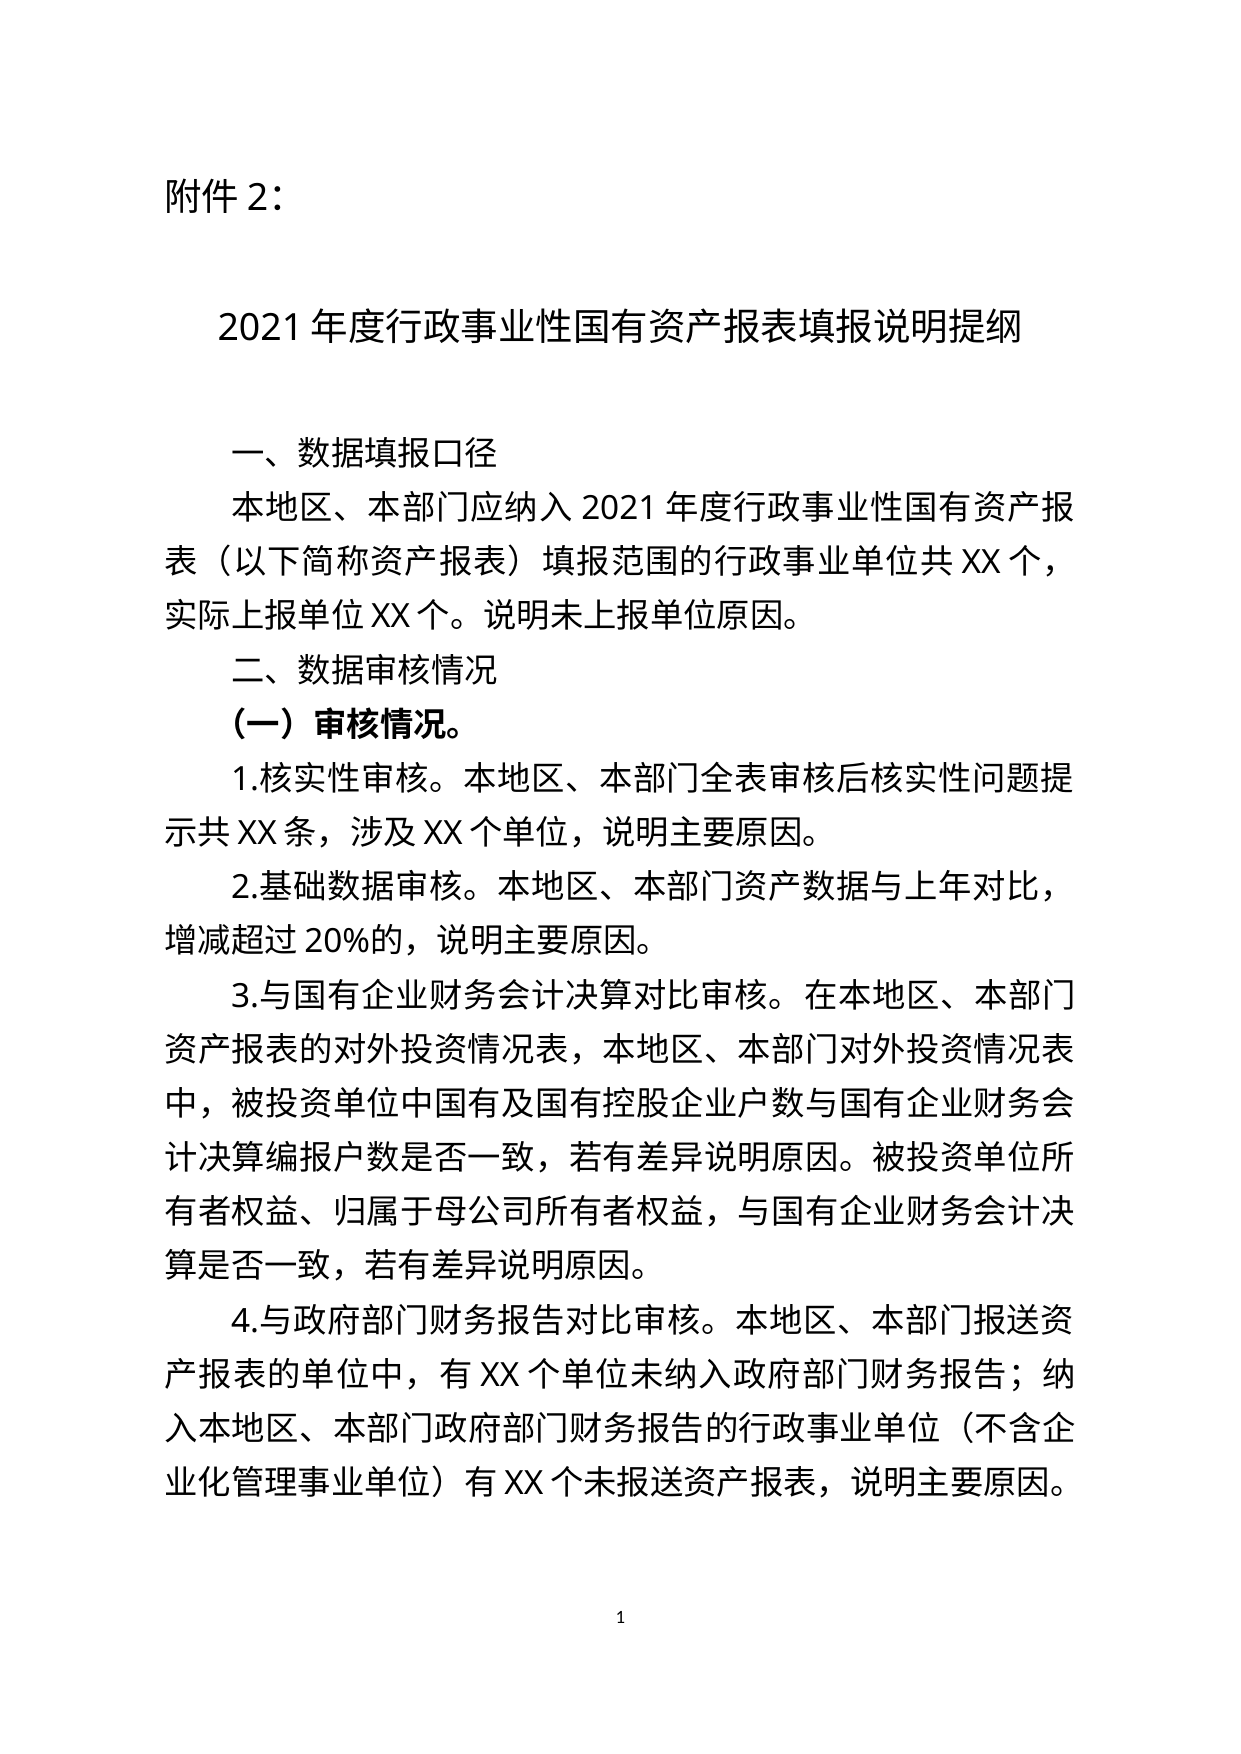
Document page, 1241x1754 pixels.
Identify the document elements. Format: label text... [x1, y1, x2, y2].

text 本地区、本部门应纳入2021年度行政事业性国有资产报表（以下简称资产报表）填报范围的行政事业单位共XX个，实际上报单位XX个。说明未上报单位原因。 [164, 476, 1076, 639]
text 附件2： [164, 162, 1076, 227]
text 一、数据填报口径 [231, 422, 1076, 476]
text 2.基础数据审核。本地区、本部门资产数据与上年对比，增减超过20%的，说明主要原因。 [164, 855, 1076, 964]
text 二、数据审核情况 [231, 639, 1076, 693]
text （一）审核情况。 [164, 693, 1076, 747]
text 3.与国有企业财务会计决算对比审核。在本地区、本部门资产报表的对外投资情况表，本地区、本部门对外投资情况表中，被投资单位中国有及国有控股企业户数与国有企业财务会计决算编报户数是否一致，若有差异说明原因。被投资单位所有者权益、归属于母公司所有者权益，与国有企业财务会计决算是否一致，若有差异说明原因。 [164, 964, 1076, 1289]
text 1.核实性审核。本地区、本部门全表审核后核实性问题提示共XX条，涉及XX个单位，说明主要原因。 [164, 747, 1076, 855]
text 4.与政府部门财务报告对比审核。本地区、本部门报送资产报表的单位中，有XX个单位未纳入政府部门财务报告；纳入本地区、本部门政府部门财务报告的行政事业单位（不含企业化管理事业单位）有XX个未报送资产报表，说明主要原因。 [164, 1289, 1076, 1505]
text 2021年度行政事业性国有资产报表填报说明提纲 [164, 292, 1076, 357]
